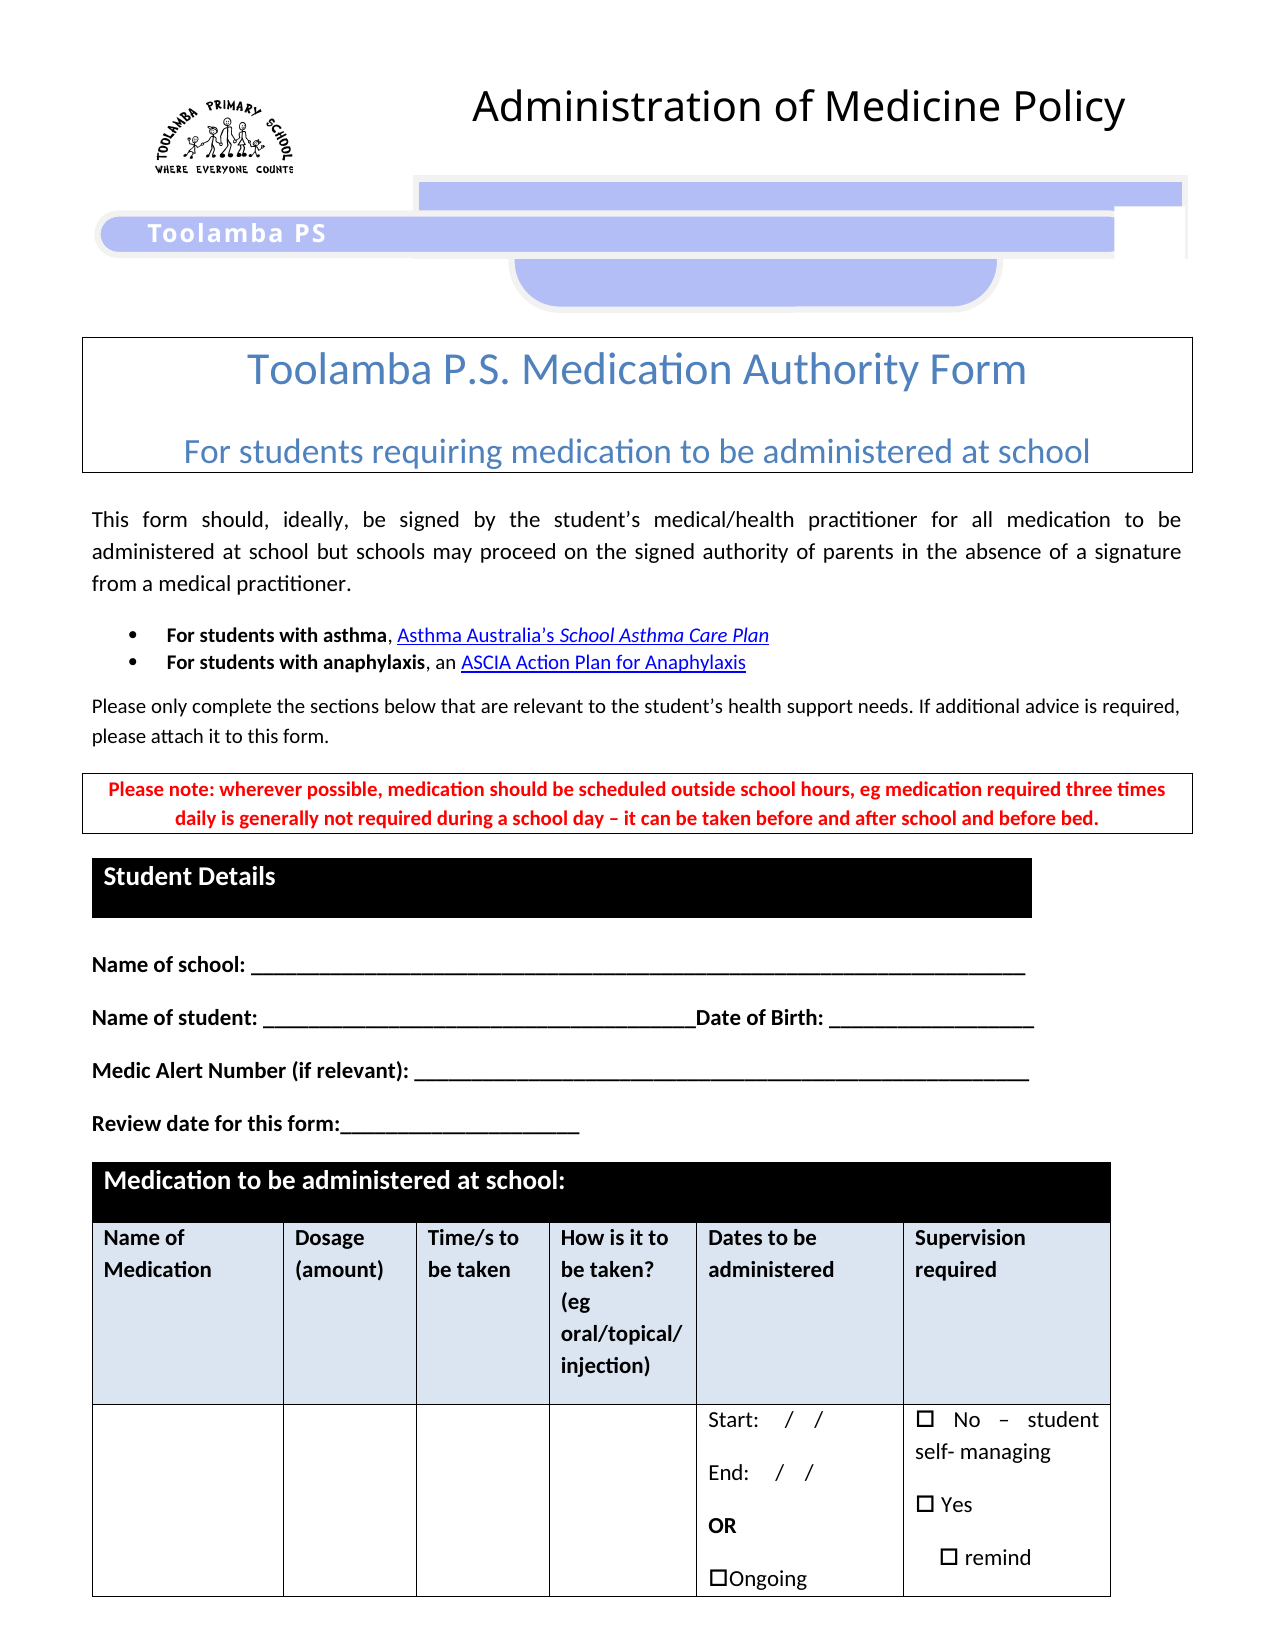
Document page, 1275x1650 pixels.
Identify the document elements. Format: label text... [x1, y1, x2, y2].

table_cell No – student self- managing Yes remind observe assist administer [904, 1405, 1110, 1596]
text Please only complete the sections below that are relevant to the student’s health support needs. If additional advice is required, please attach it to this form. [92, 694, 1183, 748]
text For students requiring medication to be administered at school [83, 426, 1192, 472]
table_header [904, 1163, 1110, 1222]
text Name of student: ______________________________________Date of Birth: __________________ [92, 1003, 1183, 1031]
table_header Medication to be administered at school: [93, 1163, 903, 1222]
table_header Student Details [93, 859, 1031, 917]
table_cell [284, 1405, 416, 1596]
list For students with asthma, Asthma Australia’s School Asthma Care Plan [129, 622, 1183, 648]
table_cell Time/s to be taken [417, 1223, 549, 1404]
table_cell Supervision required [904, 1223, 1110, 1404]
text Review date for this form:_____________________ [92, 1109, 1183, 1137]
table_cell [93, 1405, 283, 1596]
text This form should, ideally, be signed by the student’s medical/health practitioner for all medication to be administered at school but schools may proceed on the signed authority of parents in the absence of a signature from a medical practitioner. [92, 505, 1183, 597]
text Please note: wherever possible, medication should be scheduled outside school hours, eg medication required three times daily is generally not required during a school day – it can be taken before and after school and before bed. [83, 774, 1192, 833]
table_cell Name of Medication [93, 1223, 283, 1404]
text Medic Alert Number (if relevant): ______________________________________________________ [92, 1056, 1183, 1084]
table_cell [417, 1405, 549, 1596]
table_cell How is it to be taken? (eg oral/topical/injection) [550, 1223, 696, 1404]
list For students with anaphylaxis, an ASCIA Action Plan for Anaphylaxis [129, 649, 1183, 675]
table_cell Dosage (amount) [284, 1223, 416, 1404]
text Toolamba P.S. Medication Authority Form [83, 338, 1192, 396]
table_cell Dates to be administered [697, 1223, 903, 1404]
picture [155, 100, 293, 174]
table_cell Start: / / End: / / OR Ongoing medication [697, 1405, 903, 1596]
text Name of school: ____________________________________________________________________ [92, 918, 1183, 978]
table_cell [550, 1405, 696, 1596]
